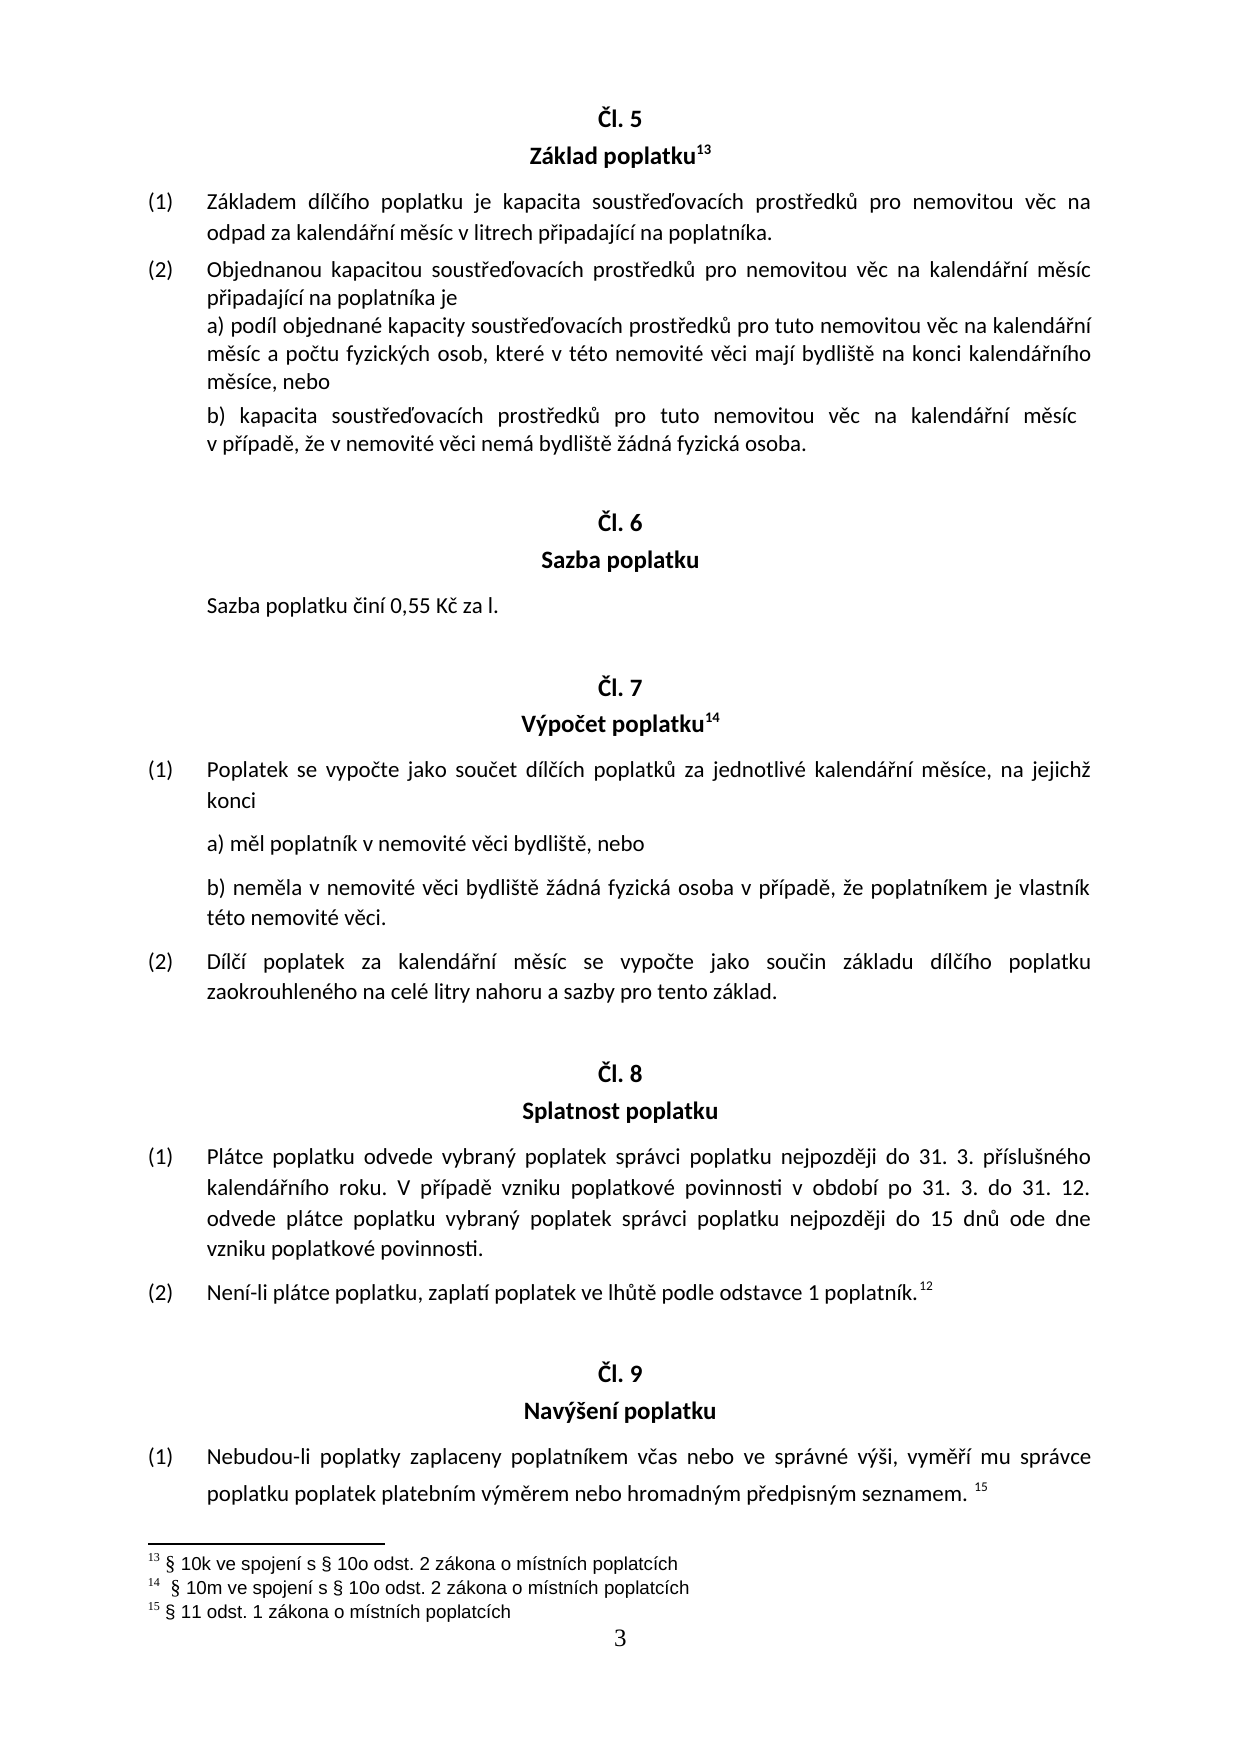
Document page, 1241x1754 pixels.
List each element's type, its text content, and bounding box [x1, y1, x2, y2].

list Poplatek se vypočte jako součet dílčích poplatků za jednotlivé kalendářní měsíce, na jejichž konci [148, 756, 1093, 814]
text Sazba poplatku činí 0,55 Kč za l. [207, 591, 1093, 619]
text Čl. 8 [148, 1058, 1093, 1089]
text Čl. 7 [148, 672, 1093, 702]
list Nebudou-li poplatky zaplaceny poplatníkem včas nebo ve správné výši, vyměří mu správce poplatku poplatek platebním výměrem nebo hromadným předpisným seznamem. [148, 1442, 1093, 1507]
list Plátce poplatku odvede vybraný poplatek správci poplatku nejpozději do 31. 3. příslušného kalendářního roku. V případě vzniku poplatkové povinnosti v období po 31. 3. do 31. 12. odvede plátce poplatku vybraný poplatek správci poplatku nejpozději do 15 dnů ode dne vzniku poplatkové povinnosti. [148, 1142, 1093, 1262]
list Základem dílčího poplatku je kapacita soustřeďovacích prostředků pro nemovitou věc na odpad za kalendářní měsíc v litrech připadající na poplatníka. [148, 187, 1093, 246]
text Základ poplatku [148, 140, 1093, 171]
text Splatnost poplatku [148, 1095, 1093, 1126]
text b) kapacita soustřeďovacích prostředků pro tuto nemovitou věc na kalendářní měsíc v případě, že v nemovité věci nemá bydliště žádná fyzická osoba. [207, 401, 1093, 457]
text Čl. 6 [148, 507, 1093, 537]
list Dílčí poplatek za kalendářní měsíc se vypočte jako součin základu dílčího poplatku zaokrouhleného na celé litry nahoru a sazby pro tento základ. [148, 947, 1093, 1006]
list Není-li plátce poplatku, zaplatí poplatek ve lhůtě podle odstavce 1 poplatník.12 [148, 1278, 1093, 1306]
text Výpočet poplatku [148, 708, 1093, 739]
text Navýšení poplatku [148, 1395, 1093, 1426]
list Objednanou kapacitou soustřeďovacích prostředků pro nemovitou věc na kalendářní měsíc připadající na poplatníka je [148, 255, 1093, 311]
text Čl. 5 [148, 103, 1093, 134]
text Sazba poplatku [148, 544, 1093, 574]
text a) měl poplatník v nemovité věci bydliště, nebo [207, 829, 1093, 858]
text a) podíl objednané kapacity soustřeďovacích prostředků pro tuto nemovitou věc na kalendářní měsíc a počtu fyzických osob, které v této nemovité věci mají bydliště na konci kalendářního měsíce, nebo [207, 311, 1093, 395]
text Čl. 9 [148, 1358, 1093, 1389]
text b) neměla v nemovité věci bydliště žádná fyzická osoba v případě, že poplatníkem je vlastník této nemovité věci. [207, 873, 1093, 932]
